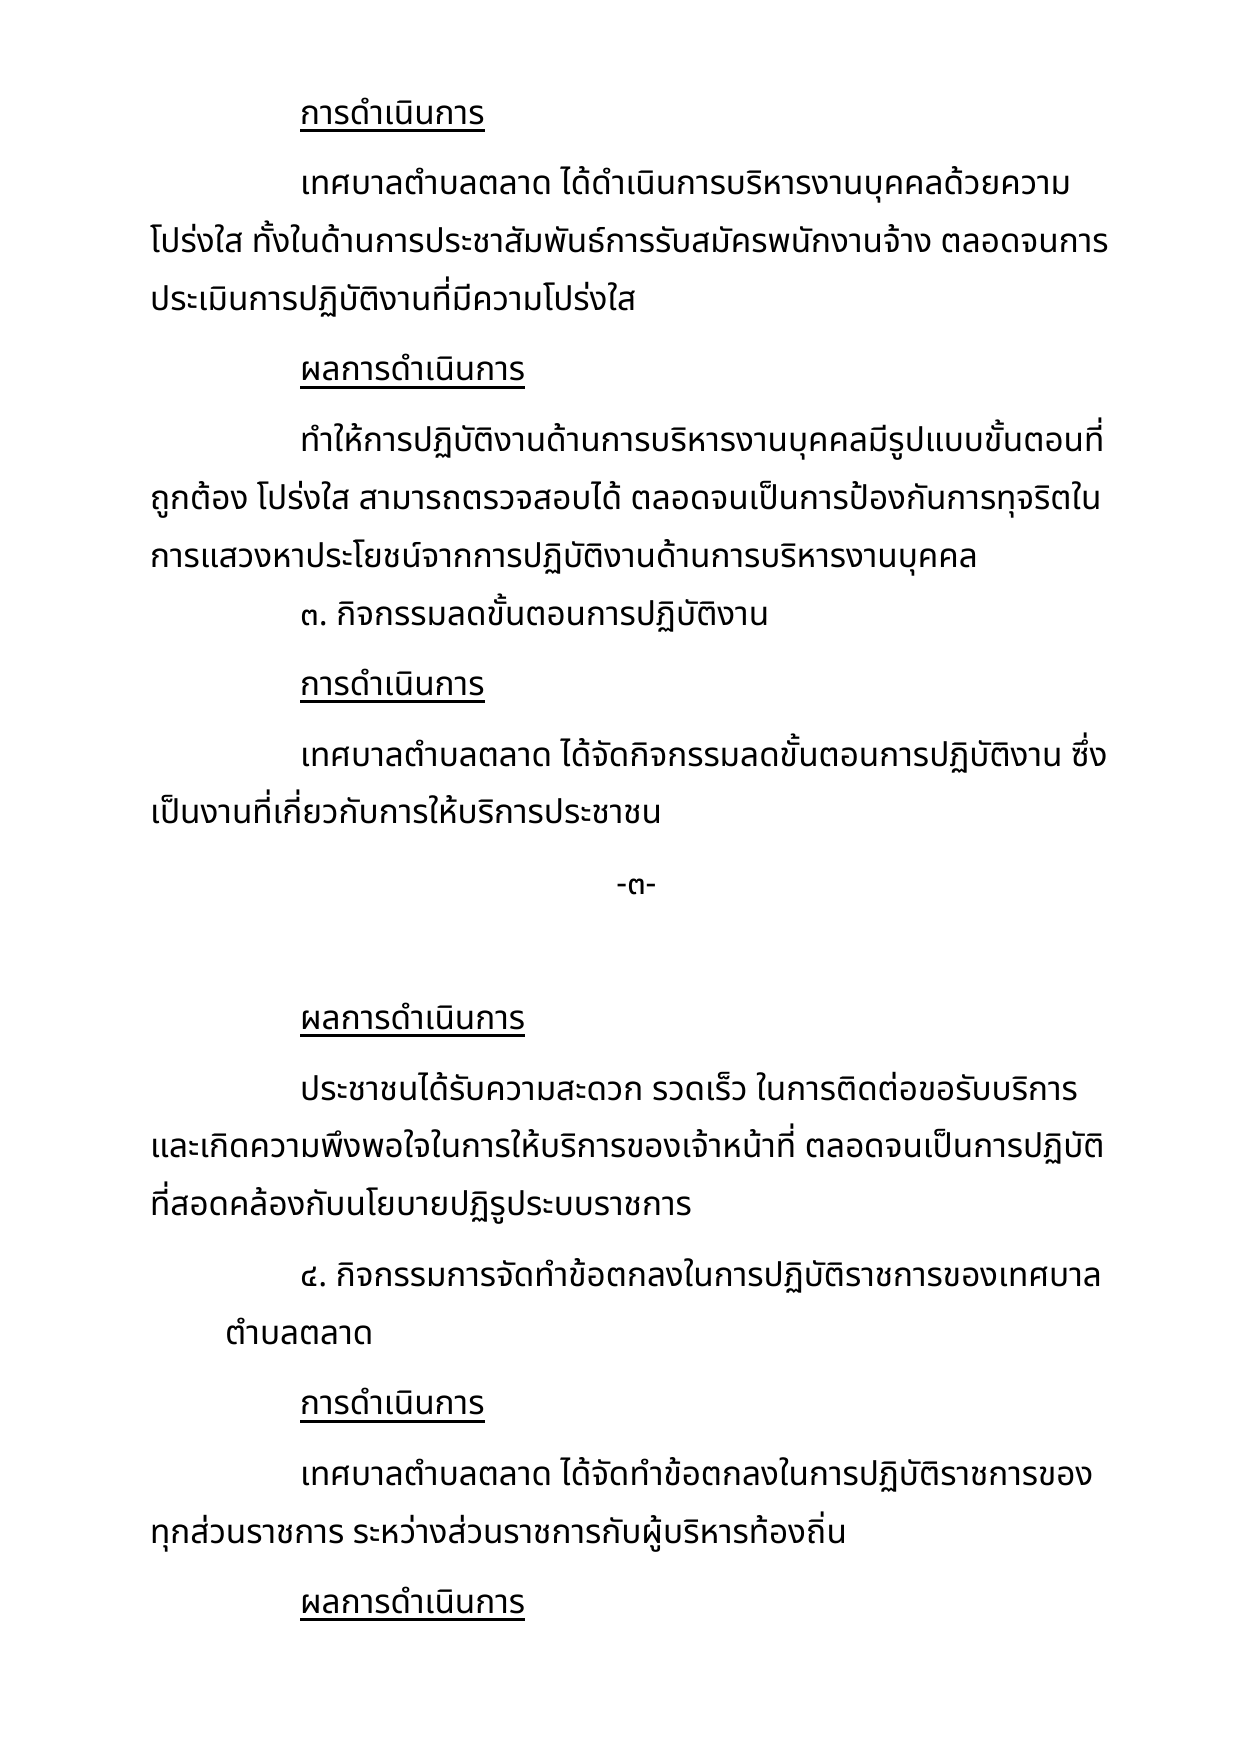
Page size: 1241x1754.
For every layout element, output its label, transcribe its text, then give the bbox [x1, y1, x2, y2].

text ๓. กิจกรรมลดขั้นตอนการปฏิบัติงาน [225, 589, 1122, 640]
text ผลการดำเนินการ [150, 994, 1122, 1044]
text การดำเนินการ [150, 89, 1122, 139]
text เทศบาลตำบลตลาด ได้จัดทำข้อตกลงในการปฏิบัติราชการของทุกส่วนราชการ ระหว่างส่วนราชการกับผู้บริหารท้องถิ่น [150, 1450, 1122, 1558]
text -๓- [150, 859, 1122, 909]
text ๔. กิจกรรมการจัดทำข้อตกลงในการปฏิบัติราชการของเทศบาลตำบลตลาด [225, 1251, 1122, 1359]
text ทำให้การปฏิบัติงานด้านการบริหารงานบุคคลมีรูปแบบขั้นตอนที่ถูกต้อง โปร่งใส สามารถตรวจสอบได้ ตลอดจนเป็นการป้องกันการทุจริตในการแสวงหาประโยชน์จากการปฏิบัติงานด้านการบริหารงานบุคคล [150, 416, 1122, 582]
text ผลการดำเนินการ [150, 345, 1122, 396]
text เทศบาลตำบลตลาด ได้จัดกิจกรรมลดขั้นตอนการปฏิบัติงาน ซึ่งเป็นงานที่เกี่ยวกับการให้บริการประชาชน [150, 731, 1122, 839]
text เทศบาลตำบลตลาด ได้ดำเนินการบริหารงานบุคคลด้วยความโปร่งใส ทั้งในด้านการประชาสัมพันธ์การรับสมัครพนักงานจ้าง ตลอดจนการประเมินการปฏิบัติงานที่มีความโปร่งใส [150, 159, 1122, 325]
text ประชาชนได้รับความสะดวก รวดเร็ว ในการติดต่อขอรับบริการและเกิดความพึงพอใจในการให้บริการของเจ้าหน้าที่ ตลอดจนเป็นการปฏิบัติที่สอดคล้องกับนโยบายปฏิรูประบบราชการ [150, 1064, 1122, 1231]
text การดำเนินการ [150, 1379, 1122, 1430]
text ผลการดำเนินการ [150, 1578, 1122, 1628]
text การดำเนินการ [150, 660, 1122, 711]
